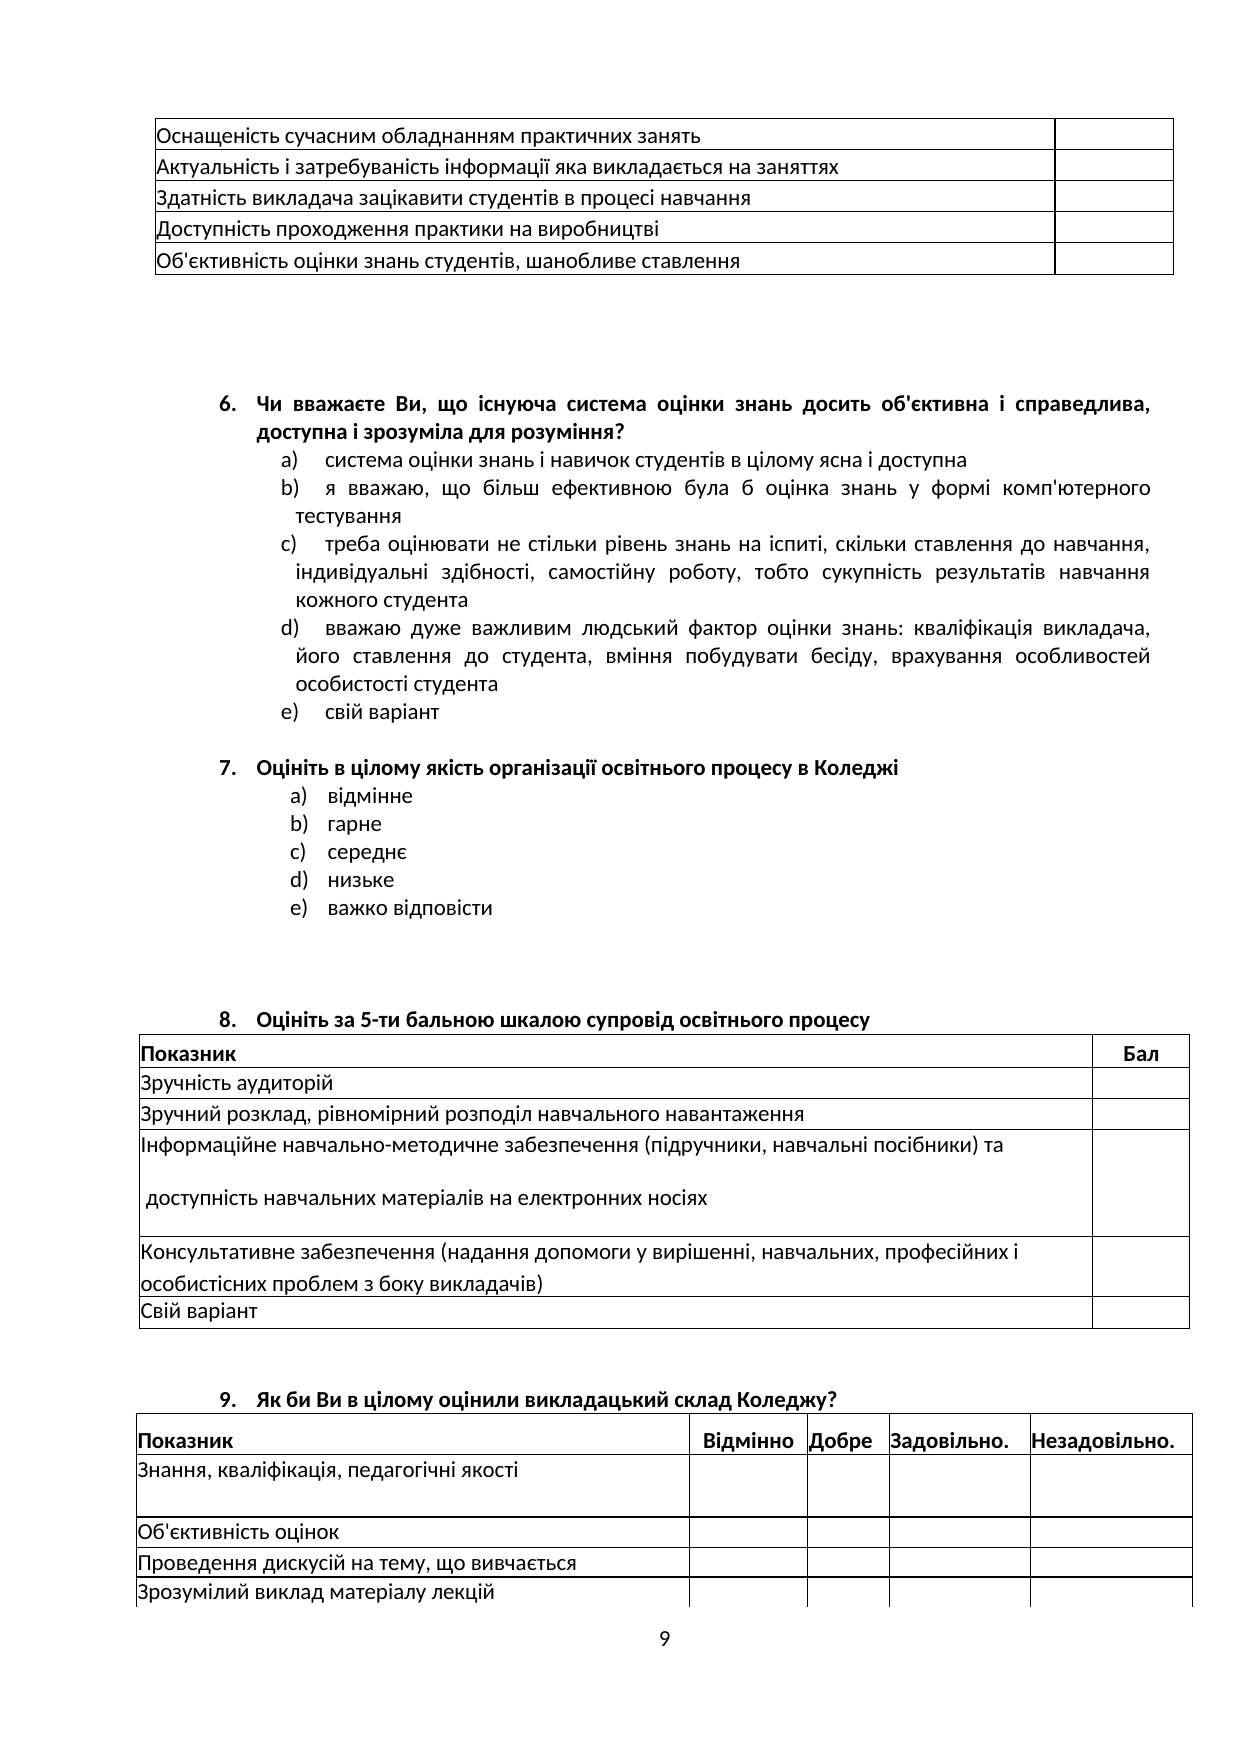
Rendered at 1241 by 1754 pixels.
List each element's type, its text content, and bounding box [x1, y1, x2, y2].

table_cell [1056, 212, 1173, 242]
table_cell [890, 1578, 1030, 1607]
list треба оцінювати не стільки рівень знань на іспиті, скільки ставлення до навчання, індивідуальні здібності, самостійну роботу, тобто сукупність результатів навчання кожного студента [281, 529, 1152, 613]
table_cell [1056, 243, 1173, 274]
table_cell [1093, 1130, 1189, 1236]
list Оцініть в цілому якість організації освітнього процесу в Коледжі [219, 753, 1152, 781]
list свій варіант [281, 697, 1152, 725]
list я вважаю, що більш ефективною була б оцінка знань у формі комп'ютерного тестування [281, 473, 1152, 529]
table_cell [1093, 1099, 1189, 1129]
table_cell [890, 1518, 1030, 1547]
table_cell Зручний розклад, рівномірний розподіл навчального навантаження [140, 1099, 1092, 1129]
table_cell [1093, 1237, 1189, 1296]
table_cell Зручність аудиторій [140, 1068, 1092, 1098]
table_cell Проведення дискусій на тему, що вивчається [137, 1548, 689, 1576]
list Чи вважаєте Ви, що існуюча система оцінки знань досить об'єктивна і справедлива, доступна і зрозуміла для розуміння? [219, 389, 1152, 445]
table_cell Здатність викладача зацікавити студентів в процесі навчання [156, 181, 1054, 211]
table_header Показник [140, 1035, 1092, 1067]
table_cell [690, 1548, 807, 1576]
table_cell [690, 1455, 807, 1516]
table_cell [1031, 1455, 1192, 1516]
table_cell [1031, 1518, 1192, 1547]
list середнє [290, 837, 1152, 866]
table_cell [1093, 1297, 1189, 1328]
table_header Відмінно [690, 1414, 807, 1454]
table_cell [1056, 119, 1173, 149]
list відмінне [290, 781, 1152, 809]
table_cell [808, 1455, 889, 1516]
list вважаю дуже важливим людський фактор оцінки знань: кваліфікація викладача, його ставлення до студента, вміння побудувати бесіду, врахування особливостей особистості студента [281, 613, 1152, 697]
table_cell Знання, кваліфікація, педагогічні якості [137, 1455, 689, 1516]
table_cell Зрозумілий виклад матеріалу лекцій [137, 1578, 689, 1607]
table_header Незадовільно. [1031, 1414, 1192, 1454]
list система оцінки знань і навичок студентів в цілому ясна і доступна [281, 445, 1152, 473]
list Оцініть за 5-ти бальною шкалою супровід освітнього процесу [219, 1006, 1152, 1034]
table_cell Інформаційне навчально-методичне забезпечення (підручники, навчальні посібники) та доступність навчальних матеріалів на електронних носіях [140, 1130, 1092, 1236]
table_cell [808, 1518, 889, 1547]
table_cell Консультативне забезпечення (надання допомоги у вирішенні, навчальних, професійних і особистісних проблем з боку викладачів) [140, 1237, 1092, 1296]
table_cell Об'єктивність оцінки знань студентів, шанобливе ставлення [156, 243, 1054, 274]
table_cell [1031, 1548, 1192, 1576]
table_header Показник [137, 1414, 689, 1454]
table_cell [1056, 181, 1173, 211]
table_cell [808, 1578, 889, 1607]
table_cell [1056, 150, 1173, 180]
table_cell Доступність проходження практики на виробництві [156, 212, 1054, 242]
table_cell [1031, 1578, 1192, 1607]
table_header Бал [1093, 1035, 1189, 1067]
list Як би Ви в цілому оцінили викладацький склад Коледжу? [219, 1385, 1152, 1413]
table_header Задовільно. [890, 1414, 1030, 1454]
table_cell Свій варіант [140, 1297, 1092, 1328]
list гарне [290, 809, 1152, 837]
table_cell Об'єктивність оцінок [137, 1518, 689, 1547]
table_cell [808, 1548, 889, 1576]
list низьке [290, 866, 1152, 893]
table_cell [690, 1578, 807, 1607]
table_header Добре [808, 1414, 889, 1454]
list важко відповісти [290, 893, 1152, 922]
table_cell [1093, 1068, 1189, 1098]
table_cell Актуальність і затребуваність інформації яка викладається на заняттях [156, 150, 1054, 180]
table_cell [890, 1455, 1030, 1516]
table_cell Оснащеність сучасним обладнанням практичних занять [156, 119, 1054, 149]
table_cell [690, 1518, 807, 1547]
table_cell [890, 1548, 1030, 1576]
